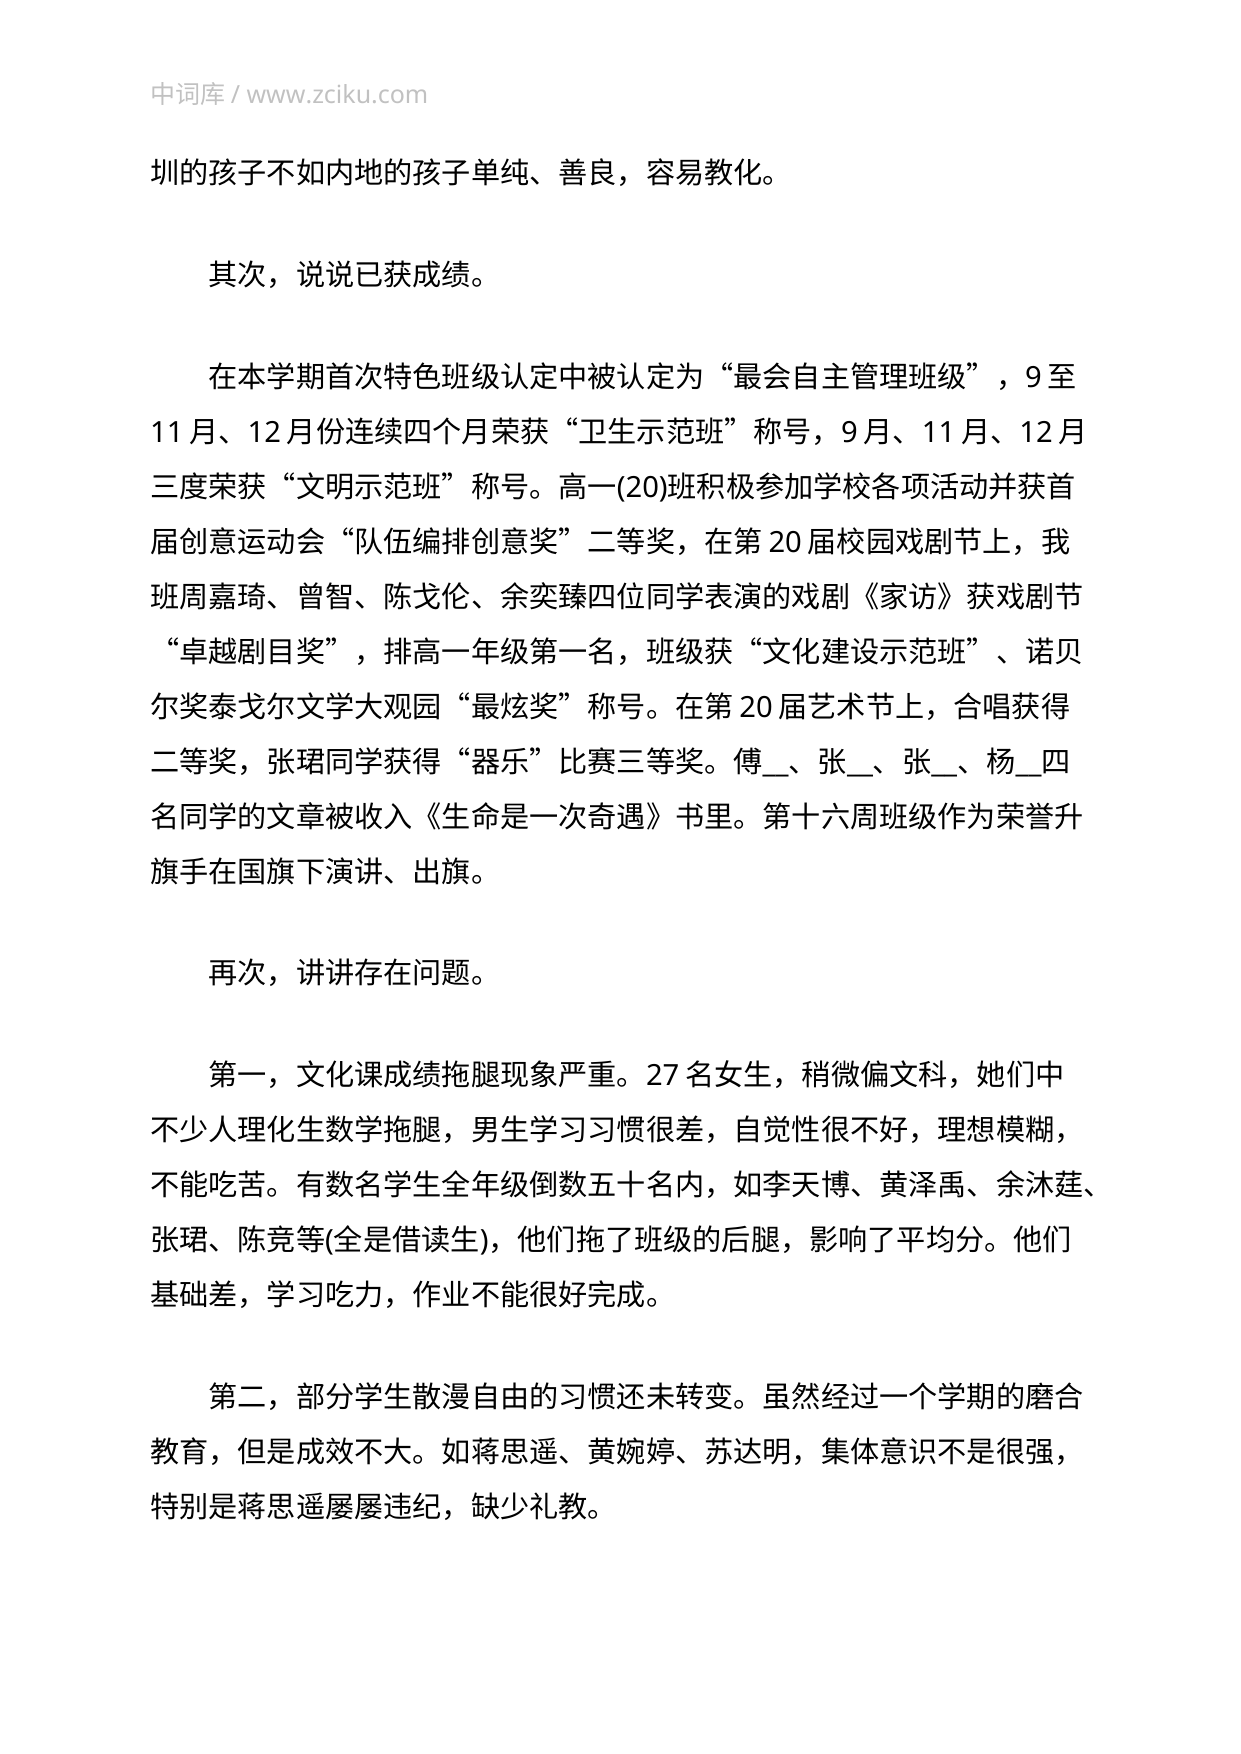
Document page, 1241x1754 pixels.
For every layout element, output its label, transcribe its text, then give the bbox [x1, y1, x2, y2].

text 其次，说说已获成绩。 [150, 252, 1090, 294]
text 第二，部分学生散漫自由的习惯还未转变。虽然经过一个学期的磨合教育，但是成效不大。如蒋思遥、黄婉婷、苏达明，集体意识不是很强，特别是蒋思遥屡屡违纪，缺少礼教。 [150, 1373, 1090, 1525]
text 在本学期首次特色班级认定中被认定为“最会自主管理班级”，9至11月、12月份连续四个月荣获“卫生示范班”称号，9月、11月、12月三度荣获“文明示范班”称号。高一(20)班积极参加学校各项活动并获首届创意运动会“队伍编排创意奖”二等奖，在第20届校园戏剧节上，我班周嘉琦、曾智、陈戈伦、余奕臻四位同学表演的戏剧《家访》获戏剧节“卓越剧目奖”，排高一年级第一名，班级获“文化建设示范班”、诺贝尔奖泰戈尔文学大观园“最炫奖”称号。在第20届艺术节上，合唱获得二等奖，张珺同学获得“器乐”比赛三等奖。傅__、张__、张__、杨__四名同学的文章被收入《生命是一次奇遇》书里。第十六周班级作为荣誉升旗手在国旗下演讲、出旗。 [150, 353, 1090, 891]
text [150, 150, 1090, 192]
text 第一，文化课成绩拖腿现象严重。27名女生，稍微偏文科，她们中不少人理化生数学拖腿，男生学习习惯很差，自觉性很不好，理想模糊，不能吃苦。有数名学生全年级倒数五十名内，如李天博、黄泽禹、余沐莛、张珺、陈竞等(全是借读生)，他们拖了班级的后腿，影响了平均分。他们基础差，学习吃力，作业不能很好完成。 [150, 1052, 1090, 1314]
text 再次，讲讲存在问题。 [150, 950, 1090, 992]
